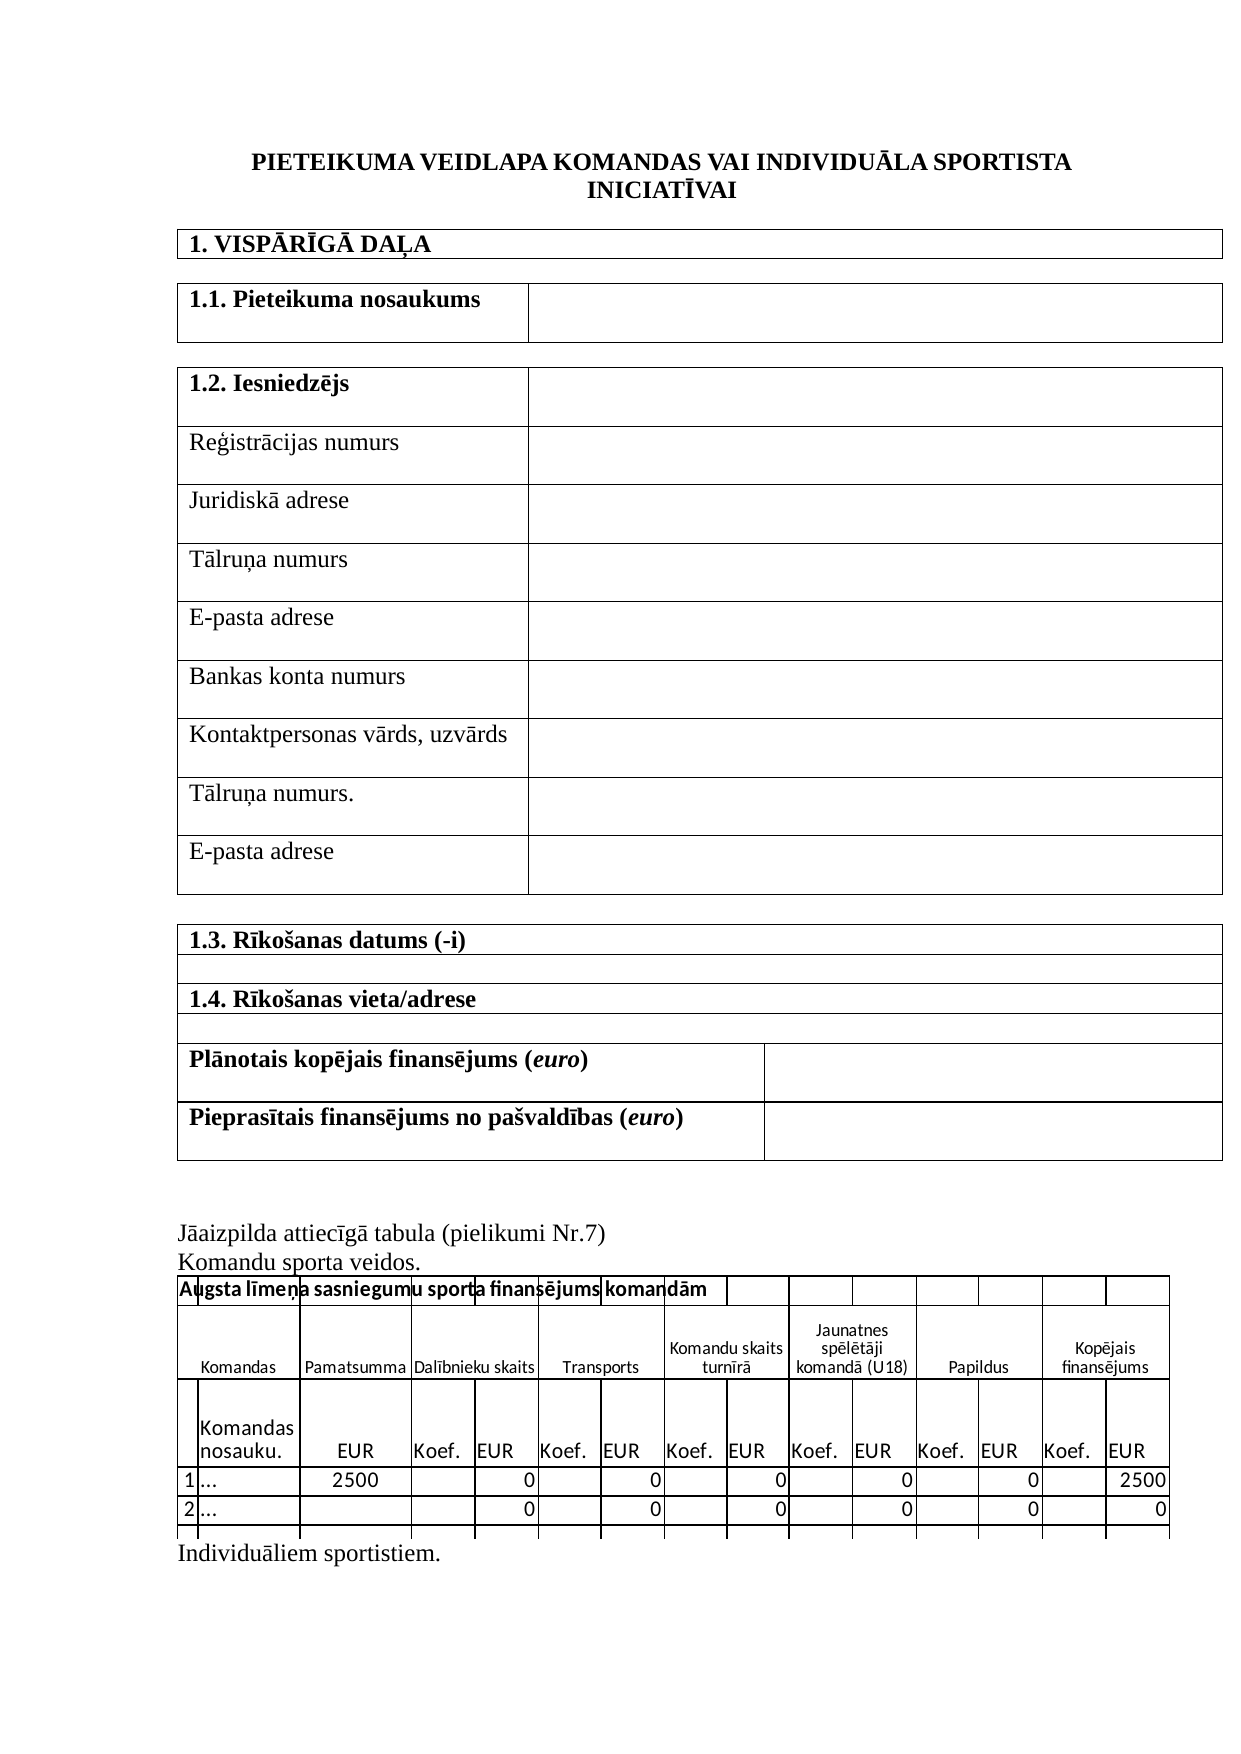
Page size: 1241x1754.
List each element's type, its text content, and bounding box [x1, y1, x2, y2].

table_header 1.2. Iesniedzējs [178, 368, 528, 426]
table_cell E-pasta adrese [178, 836, 528, 894]
text Jāaizpilda attiecīgā tabula (pielikumi Nr.7) [177, 1218, 1146, 1247]
table_header 1.3. Rīkošanas datums (-i) [178, 925, 1222, 953]
table_cell [529, 485, 1222, 543]
text Individuāliem sportistiem. [177, 1538, 1146, 1567]
table_cell [178, 955, 1222, 983]
text Komandu sporta veidos. [177, 1247, 1146, 1275]
table_header 1. VISPĀRĪGĀ DAĻA [178, 230, 1222, 258]
table_cell [529, 544, 1222, 601]
table_cell E-pasta adrese [178, 602, 528, 660]
table_cell Tālruņa numurs [178, 544, 528, 601]
table_cell Juridiskā adrese [178, 485, 528, 543]
table_cell [529, 661, 1222, 718]
table_cell [765, 1103, 1222, 1160]
table_cell Tālruņa numurs. [178, 778, 528, 835]
table_cell Pieprasītais finansējums no pašvaldības (euro) [178, 1103, 764, 1160]
table_cell [529, 427, 1222, 484]
table_cell [529, 719, 1222, 777]
table_header [529, 284, 1222, 342]
table_cell [529, 602, 1222, 660]
table_header [529, 368, 1222, 426]
table_cell [529, 778, 1222, 835]
text PIETEIKUMA VEIDLAPA KOMANDAS VAI INDIVIDUĀLA SPORTISTA INICIATĪVAI [177, 147, 1146, 204]
table_cell [765, 1044, 1222, 1101]
table_cell Kontaktpersonas vārds, uzvārds [178, 719, 528, 777]
table_cell Reģistrācijas numurs [178, 427, 528, 484]
table_cell 1.4. Rīkošanas vieta/adrese [178, 984, 1222, 1013]
table_cell [178, 1014, 1222, 1043]
table_cell [529, 836, 1222, 894]
table_cell Plānotais kopējais finansējums (euro) [178, 1044, 764, 1101]
table_cell Bankas konta numurs [178, 661, 528, 718]
table_header Pieteikuma nosaukums [178, 284, 528, 342]
